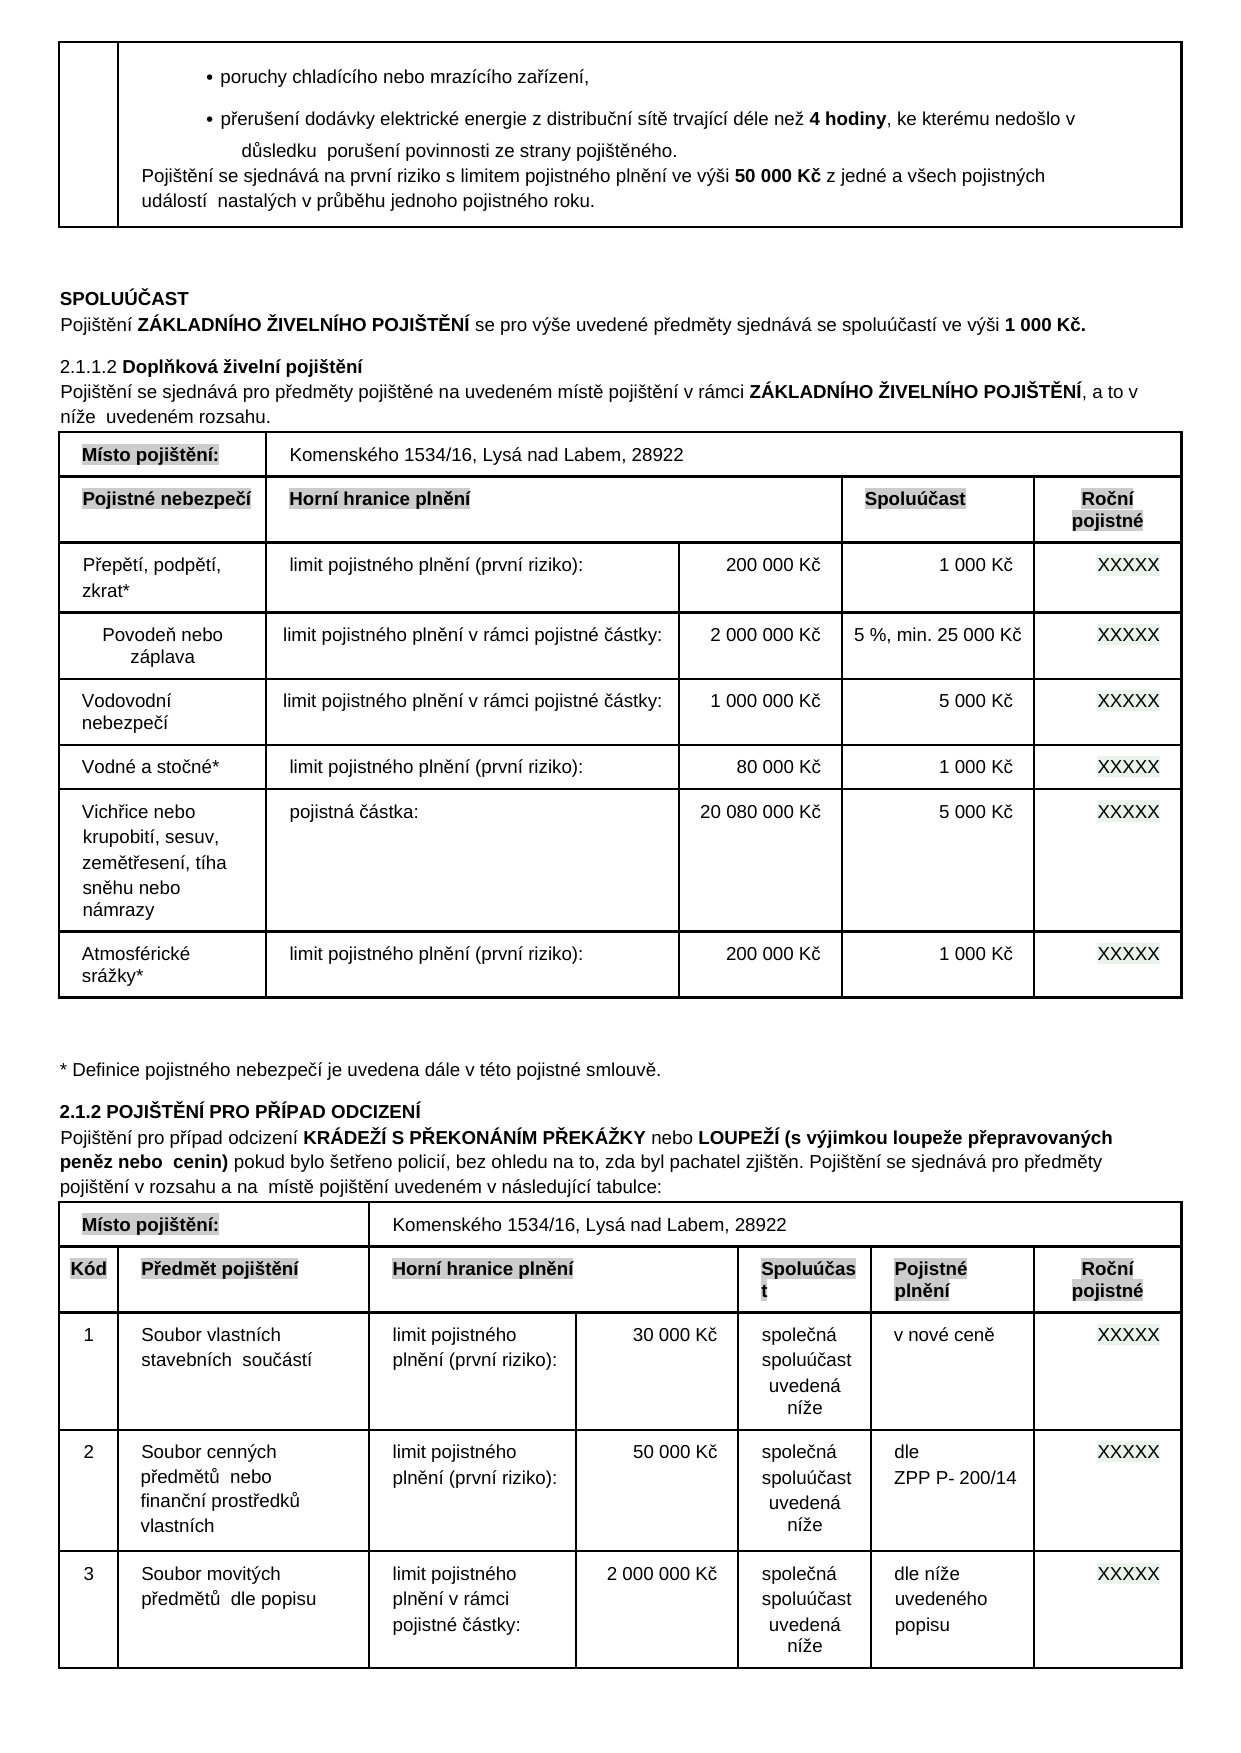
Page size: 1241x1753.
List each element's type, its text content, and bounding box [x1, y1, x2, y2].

table_cell dle níže uvedeného popisu [872, 1552, 1033, 1667]
table_cell 1 000 000 Kč [680, 680, 841, 743]
table_cell Kód [60, 1248, 117, 1311]
table_cell XXXXX [1035, 746, 1180, 788]
text 2.1.2 POJIŠTĚNÍ PRO PŘÍPAD ODCIZENÍ [59, 1101, 1186, 1122]
table_cell v nové ceně [872, 1314, 1033, 1428]
table_cell Vodné a stočné* [60, 746, 265, 788]
table_cell Roční pojistné [1035, 478, 1180, 541]
table_cell limit pojistného plnění v rámci pojistné částky: [267, 614, 678, 677]
table_cell 200 000 Kč [680, 544, 841, 611]
table_cell limit pojistného plnění (první riziko): [267, 933, 678, 996]
table_cell 1 [60, 1314, 117, 1428]
table_cell XXXXX [1035, 1552, 1180, 1667]
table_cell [119, 43, 1180, 226]
table_cell Přepětí, podpětí, zkrat* [60, 544, 265, 611]
table_cell pojistná částka: [267, 790, 678, 930]
table_cell 200 000 Kč [680, 933, 841, 996]
text SPOLUÚČAST [59, 288, 1186, 310]
table_cell XXXXX [1035, 1314, 1180, 1428]
table_cell XXXXX [1035, 933, 1180, 996]
table_cell XXXXX [1035, 614, 1180, 677]
table_cell Spoluúčast [843, 478, 1033, 541]
table_cell 50 000 Kč [577, 1431, 737, 1550]
table_cell Spoluúčast [739, 1248, 870, 1311]
table_cell Pojistné nebezpečí [60, 478, 265, 541]
table_cell limit pojistného plnění (první riziko): [267, 746, 678, 788]
table_cell 1 000 Kč [843, 746, 1033, 788]
table_cell Vodovodní nebezpečí [60, 680, 265, 743]
table_cell XXXXX [1035, 790, 1180, 930]
text Pojištění ZÁKLADNÍHO ŽIVELNÍHO POJIŠTĚNÍ se pro výše uvedené předměty sjednává se spoluúčastí ve výši 1 000 Kč. [60, 314, 1186, 335]
table_cell společná spoluúčast uvedená níže [739, 1431, 870, 1550]
table_cell 5 000 Kč [843, 680, 1033, 743]
table_cell 3 [60, 1552, 117, 1667]
text * Definice pojistného nebezpečí je uvedena dále v této pojistné smlouvě. [59, 1059, 1186, 1081]
table_cell Soubor movitých předmětů dle popisu [119, 1552, 368, 1667]
table_cell 30 000 Kč [577, 1314, 737, 1428]
table_cell 80 000 Kč [680, 746, 841, 788]
table_cell Horní hranice plnění [267, 478, 841, 541]
table_cell 2 000 000 Kč [680, 614, 841, 677]
table_cell společná spoluúčast uvedená níže [739, 1552, 870, 1667]
table_cell 2 [60, 1431, 117, 1550]
table_cell limit pojistného plnění v rámci pojistné částky: [370, 1552, 575, 1667]
table_cell limit pojistného plnění (první riziko): [370, 1431, 575, 1550]
text Pojištění se sjednává pro předměty pojištěné na uvedeném místě pojištění v rámci ZÁKLADNÍHO ŽIVELNÍHO POJIŠTĚNÍ, a to v níže uvedeném rozsahu. [60, 381, 1149, 428]
table_cell limit pojistného plnění (první riziko): [370, 1314, 575, 1428]
text Pojištění pro případ odcizení KRÁDEŽÍ S PŘEKONÁNÍM PŘEKÁŽKY nebo LOUPEŽÍ (s výjimkou loupeže přepravovaných peněz nebo cenin) pokud bylo šetřeno policií, bez ohledu na to, zda byl pachatel zjištěn. Pojištění se sjednává pro předměty pojištění v rozsahu a na místě pojištění uvedeném v následující tabulce: [59, 1126, 1166, 1198]
table_cell Roční pojistné [1035, 1248, 1180, 1311]
table_cell 20 080 000 Kč [680, 790, 841, 930]
table_cell společná spoluúčast uvedená níže [739, 1314, 870, 1428]
table_cell dle ZPP P‑ 200/14 [872, 1431, 1033, 1550]
table_header Komenského 1534/16, Lysá nad Labem, 28922 [267, 433, 1180, 475]
table_header Komenského 1534/16, Lysá nad Labem, 28922 [370, 1203, 1180, 1245]
table_cell 1 000 Kč [843, 544, 1033, 611]
table_cell XXXXX [1035, 544, 1180, 611]
table_cell Předmět pojištění [119, 1248, 368, 1311]
table_cell 5 %, min. 25 000 Kč [843, 614, 1033, 677]
table_cell limit pojistného plnění (první riziko): [267, 544, 678, 611]
table_cell Vichřice nebo krupobití, sesuv, zemětřesení, tíha sněhu nebo námrazy [60, 790, 265, 930]
table_cell Horní hranice plnění [370, 1248, 737, 1311]
text 2.1.1.2 Doplňková živelní pojištění [59, 356, 1186, 377]
table_cell XXXXX [1035, 680, 1180, 743]
table_cell Soubor vlastních stavebních součástí [119, 1314, 368, 1428]
table_cell 2 000 000 Kč [577, 1552, 737, 1667]
table_cell Pojistné plnění [872, 1248, 1033, 1311]
table_header Místo pojištění: [60, 1203, 368, 1245]
table_header Místo pojištění: [60, 433, 265, 475]
table_cell limit pojistného plnění v rámci pojistné částky: [267, 680, 678, 743]
table_cell Soubor cenných předmětů nebo finanční prostředků vlastních [119, 1431, 368, 1550]
table_cell XXXXX [1035, 1431, 1180, 1550]
table_cell Atmosférické srážky* [60, 933, 265, 996]
table_cell 1 000 Kč [843, 933, 1033, 996]
table_cell 5 000 Kč [843, 790, 1033, 930]
table_cell Povodeň nebo záplava [60, 614, 265, 677]
